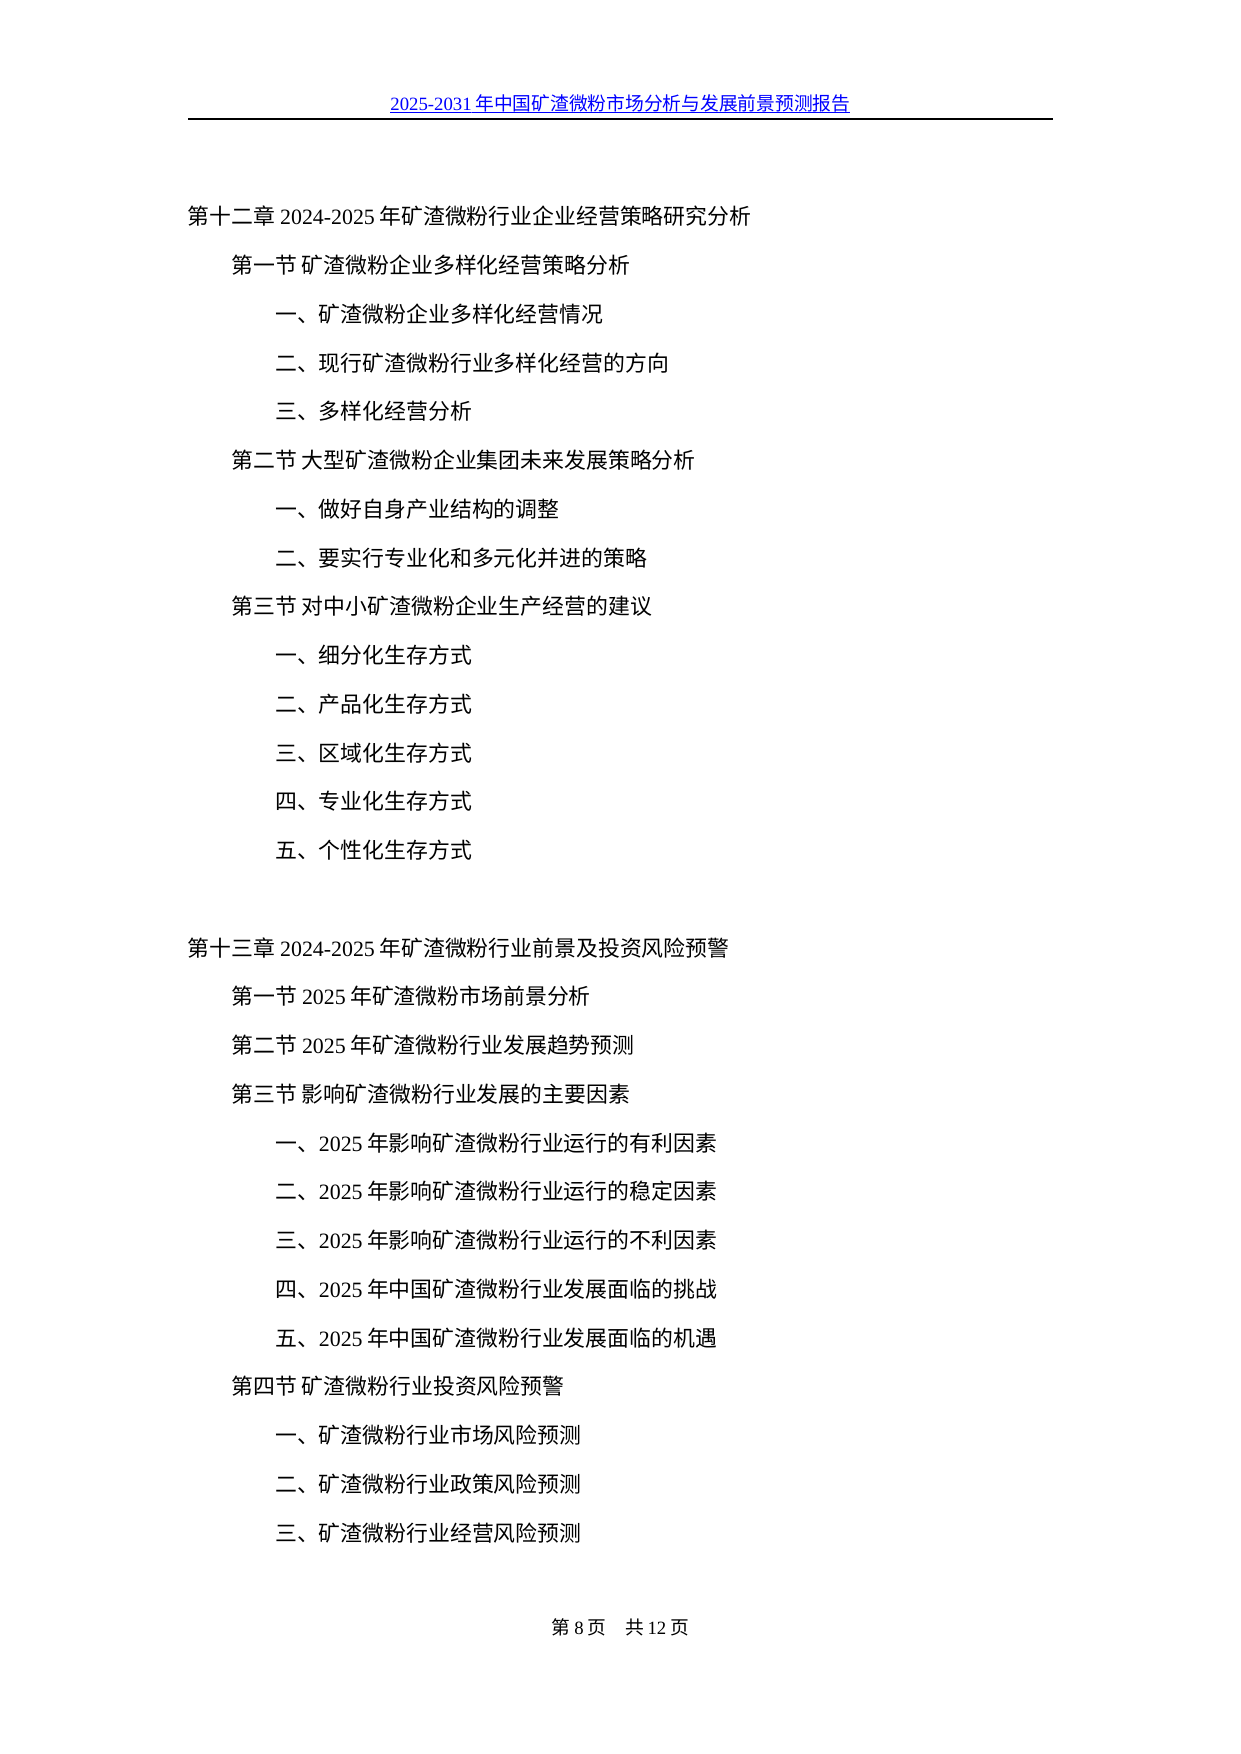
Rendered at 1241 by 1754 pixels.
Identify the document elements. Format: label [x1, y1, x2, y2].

text [187, 150, 1053, 1548]
